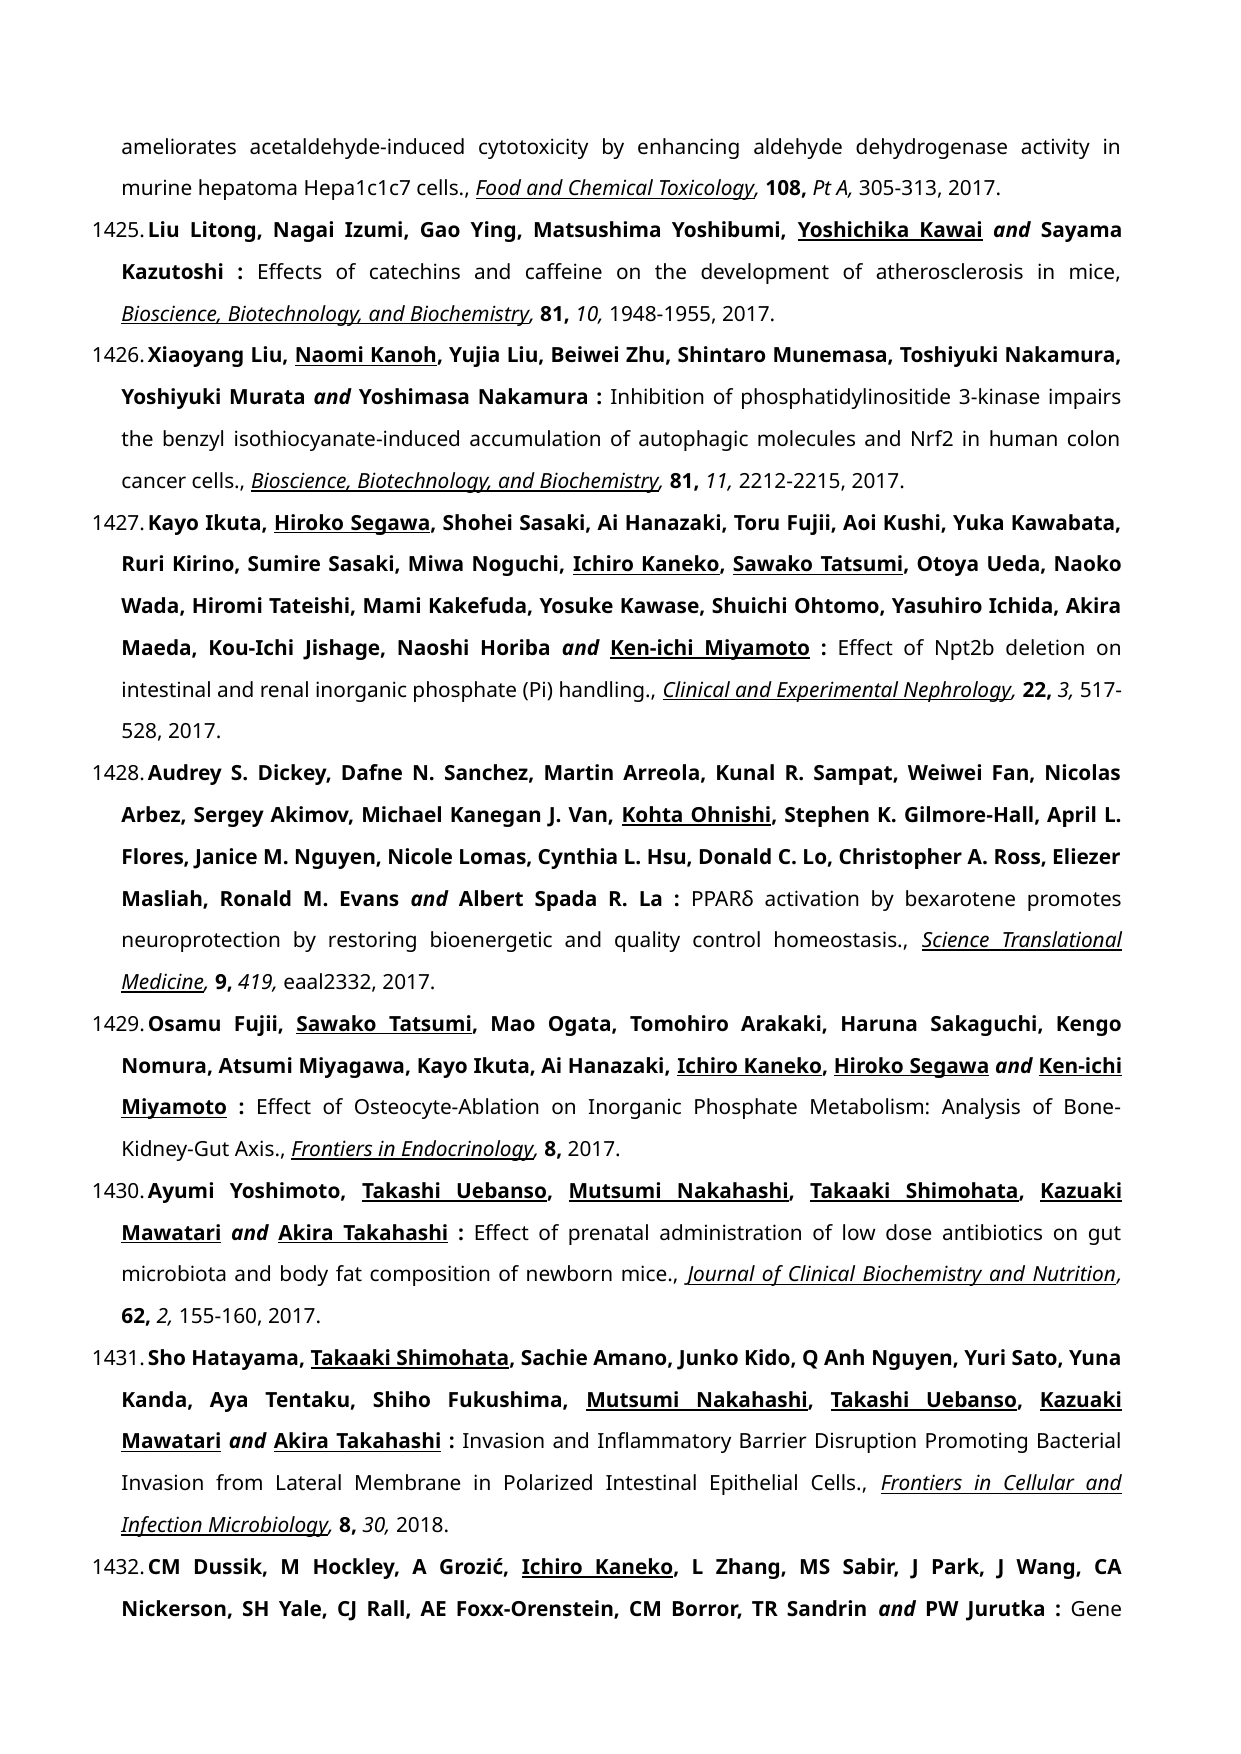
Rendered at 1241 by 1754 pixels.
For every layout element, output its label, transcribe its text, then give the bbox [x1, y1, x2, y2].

list Osamu Fujii, Sawako Tatsumi, Mao Ogata, Tomohiro Arakaki, Haruna Sakaguchi, Kengo Nomura, Atsumi Miyagawa, Kayo Ikuta, Ai Hanazaki, Ichiro Kaneko, Hiroko Segawa and Ken-ichi Miyamoto : Effect of Osteocyte-Ablation on Inorganic Phosphate Metabolism: Analysis of Bone-Kidney-Gut Axis., Frontiers in Endocrinology, 8, 2017. [92, 1002, 1122, 1169]
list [92, 1545, 1122, 1629]
list Kayo Ikuta, Hiroko Segawa, Shohei Sasaki, Ai Hanazaki, Toru Fujii, Aoi Kushi, Yuka Kawabata, Ruri Kirino, Sumire Sasaki, Miwa Noguchi, Ichiro Kaneko, Sawako Tatsumi, Otoya Ueda, Naoko Wada, Hiromi Tateishi, Mami Kakefuda, Yosuke Kawase, Shuichi Ohtomo, Yasuhiro Ichida, Akira Maeda, Kou-Ichi Jishage, Naoshi Horiba and Ken-ichi Miyamoto : Effect of Npt2b deletion on intestinal and renal inorganic phosphate (Pi) handling., Clinical and Experimental Nephrology, 22, 3, 517-528, 2017. [92, 501, 1122, 752]
list Audrey S. Dickey, Dafne N. Sanchez, Martin Arreola, Kunal R. Sampat, Weiwei Fan, Nicolas Arbez, Sergey Akimov, Michael Kanegan J. Van, Kohta Ohnishi, Stephen K. Gilmore-Hall, April L. Flores, Janice M. Nguyen, Nicole Lomas, Cynthia L. Hsu, Donald C. Lo, Christopher A. Ross, Eliezer Masliah, Ronald M. Evans and Albert Spada R. La : PPARδ activation by bexarotene promotes neuroprotection by restoring bioenergetic and quality control homeostasis., Science Translational Medicine, 9, 419, eaal2332, 2017. [92, 752, 1122, 1002]
list Sho Hatayama, Takaaki Shimohata, Sachie Amano, Junko Kido, Q Anh Nguyen, Yuri Sato, Yuna Kanda, Aya Tentaku, Shiho Fukushima, Mutsumi Nakahashi, Takashi Uebanso, Kazuaki Mawatari and Akira Takahashi : Invasion and Inflammatory Barrier Disruption Promoting Bacterial Invasion from Lateral Membrane in Polarized Intestinal Epithelial Cells., Frontiers in Cellular and Infection Microbiology, 8, 30, 2018. [92, 1336, 1122, 1545]
list Ayumi Yoshimoto, Takashi Uebanso, Mutsumi Nakahashi, Takaaki Shimohata, Kazuaki Mawatari and Akira Takahashi : Effect of prenatal administration of low dose antibiotics on gut microbiota and body fat composition of newborn mice., Journal of Clinical Biochemistry and Nutrition, 62, 2, 155-160, 2017. [92, 1169, 1122, 1336]
list Liu Litong, Nagai Izumi, Gao Ying, Matsushima Yoshibumi, Yoshichika Kawai and Sayama Kazutoshi : Effects of catechins and caffeine on the development of atherosclerosis in mice, Bioscience, Biotechnology, and Biochemistry, 81, 10, 1948-1955, 2017. [92, 209, 1122, 334]
list Xiaoyang Liu, Naomi Kanoh, Yujia Liu, Beiwei Zhu, Shintaro Munemasa, Toshiyuki Nakamura, Yoshiyuki Murata and Yoshimasa Nakamura : Inhibition of phosphatidylinositide 3-kinase impairs the benzyl isothiocyanate-induced accumulation of autophagic molecules and Nrf2 in human colon cancer cells., Bioscience, Biotechnology, and Biochemistry, 81, 11, 2212-2215, 2017. [92, 334, 1122, 501]
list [92, 125, 1122, 209]
